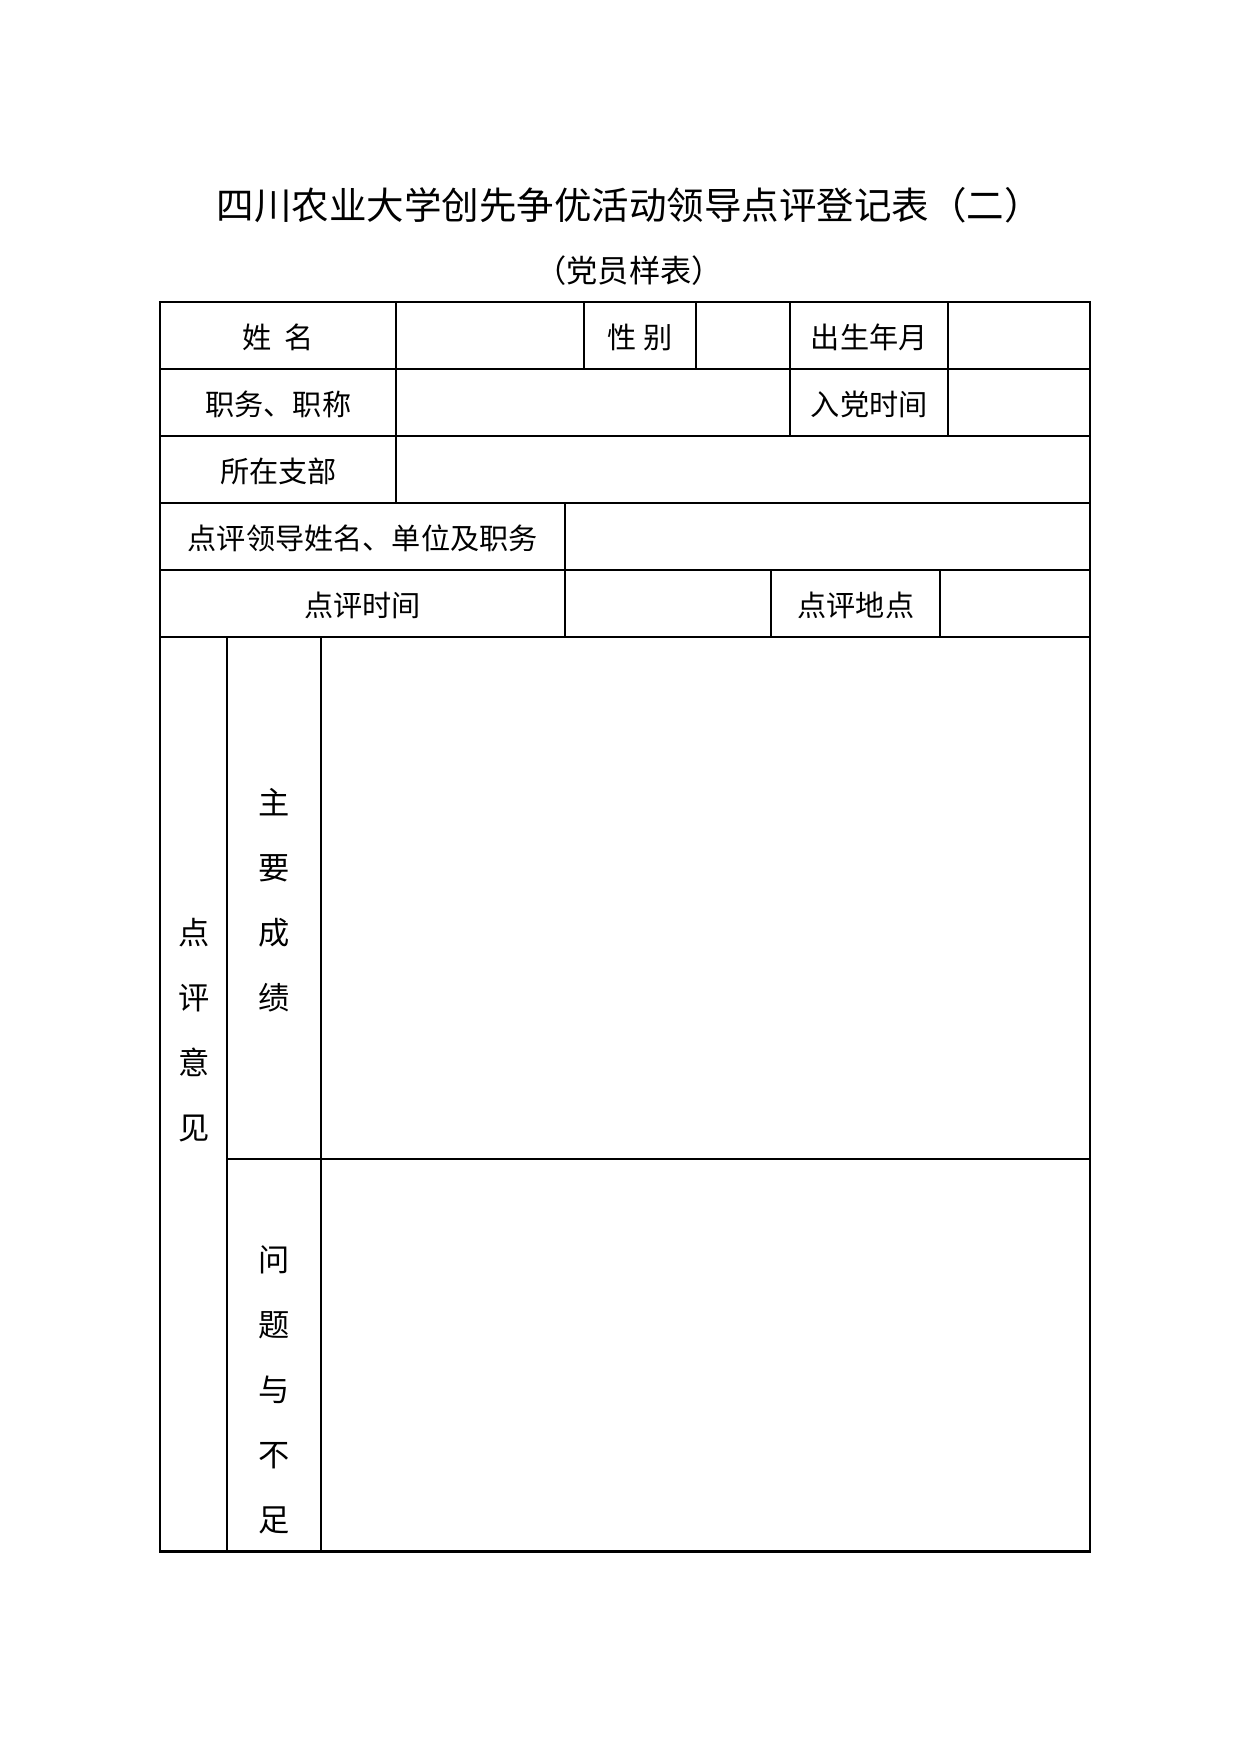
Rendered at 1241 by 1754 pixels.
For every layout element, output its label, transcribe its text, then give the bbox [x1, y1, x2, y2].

table_cell [397, 437, 1089, 502]
table_cell 点评地点 [772, 571, 939, 636]
table_cell 问 题 与 不 足 [228, 1160, 320, 1550]
table_cell [322, 1160, 1089, 1550]
table_cell 入党时间 [791, 370, 947, 435]
table_header 姓 名 [161, 303, 395, 368]
table_cell [566, 571, 770, 636]
table_header 性 别 [585, 303, 695, 368]
table_header [397, 303, 583, 368]
table_cell [566, 504, 1089, 569]
table_cell [322, 638, 1089, 1158]
table_cell 点评意见 [161, 638, 226, 1550]
table_cell [949, 370, 1089, 435]
text （党员样表） [171, 236, 1087, 301]
table_cell [397, 370, 789, 435]
table_cell 所在支部 [161, 437, 395, 502]
table_cell [941, 571, 1089, 636]
table_cell 职务、职称 [161, 370, 395, 435]
table_cell 主 要 成 绩 [228, 638, 320, 1158]
table_header [697, 303, 789, 368]
table_header [949, 303, 1089, 368]
table_header 出生年月 [791, 303, 947, 368]
text 四川农业大学创先争优活动领导点评登记表（二） [171, 171, 1087, 236]
table_cell 点评领导姓名、单位及职务 [161, 504, 564, 569]
table_cell 点评时间 [161, 571, 564, 636]
